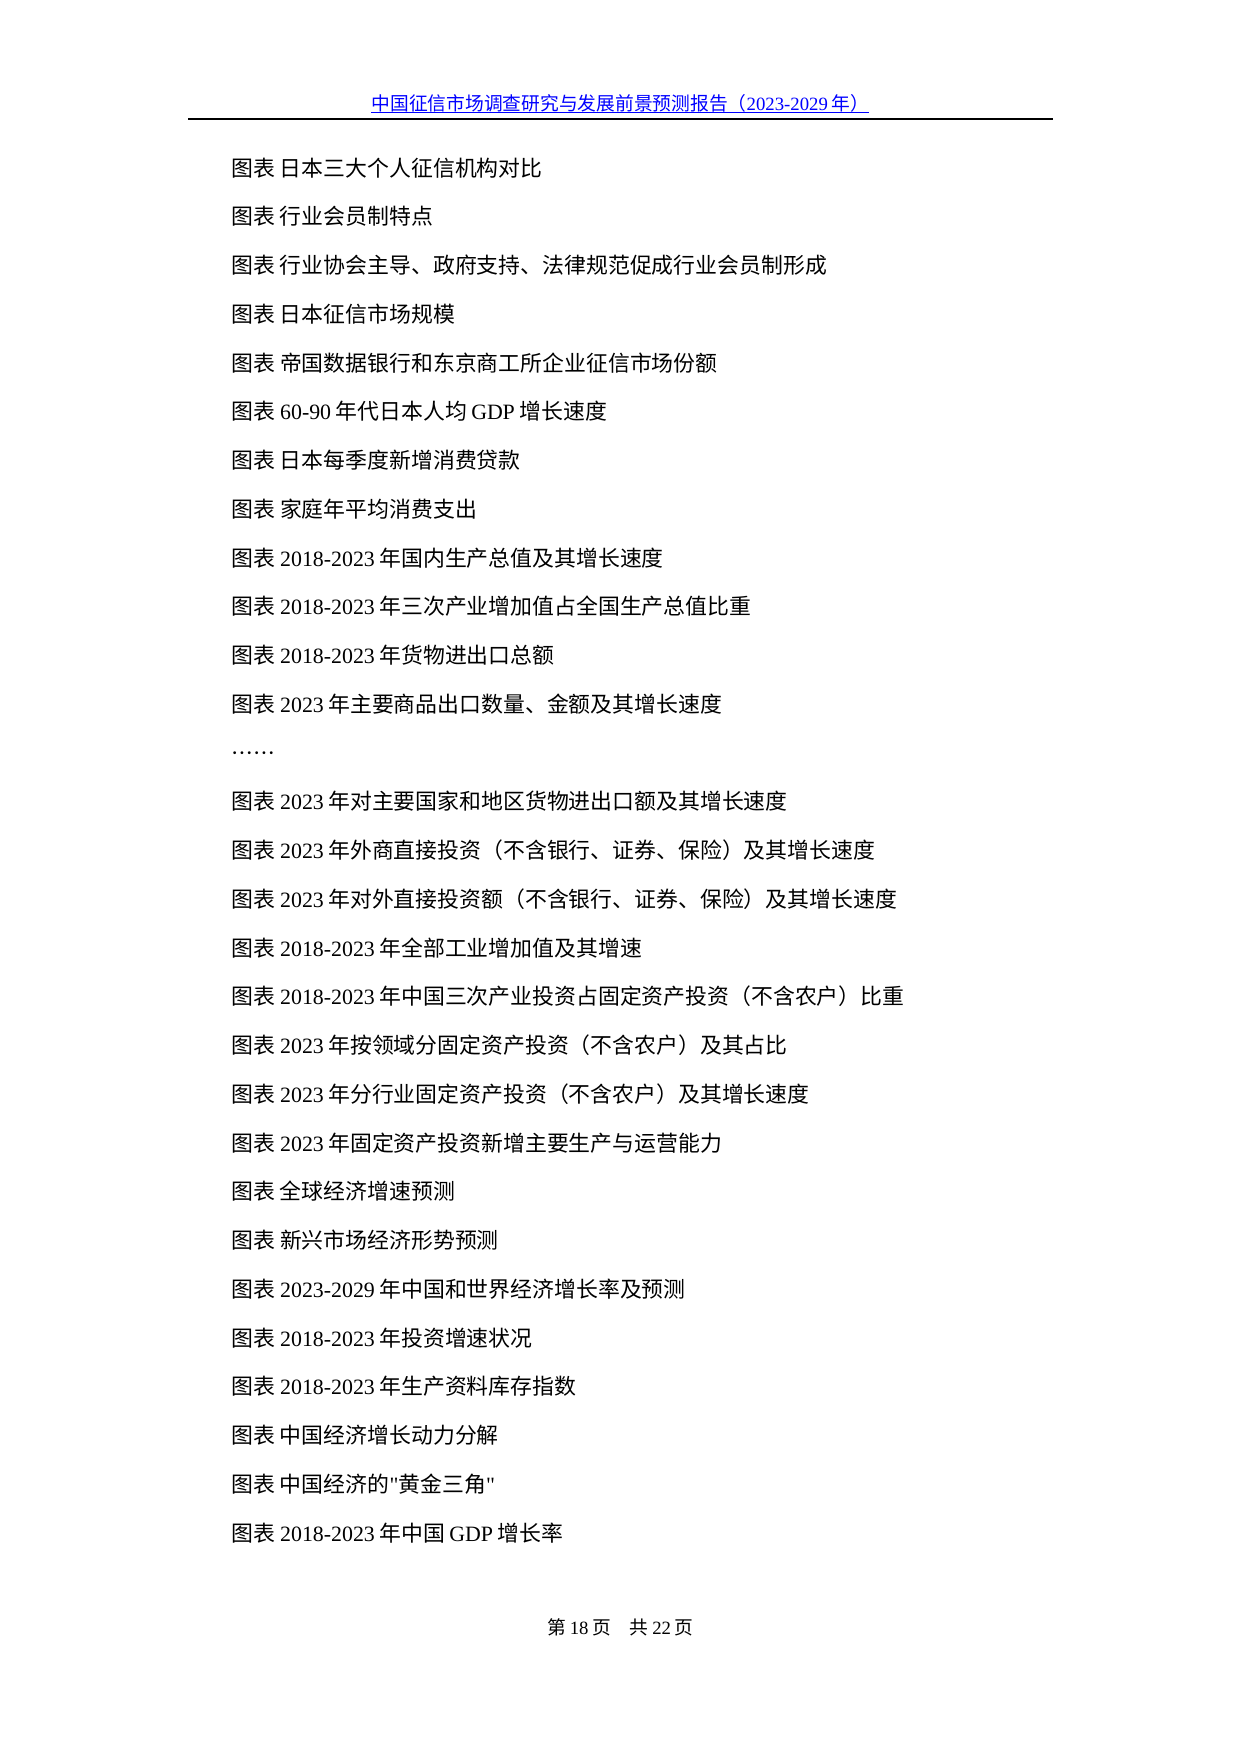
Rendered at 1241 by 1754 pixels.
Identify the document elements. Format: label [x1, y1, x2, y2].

text [187, 150, 1053, 1548]
